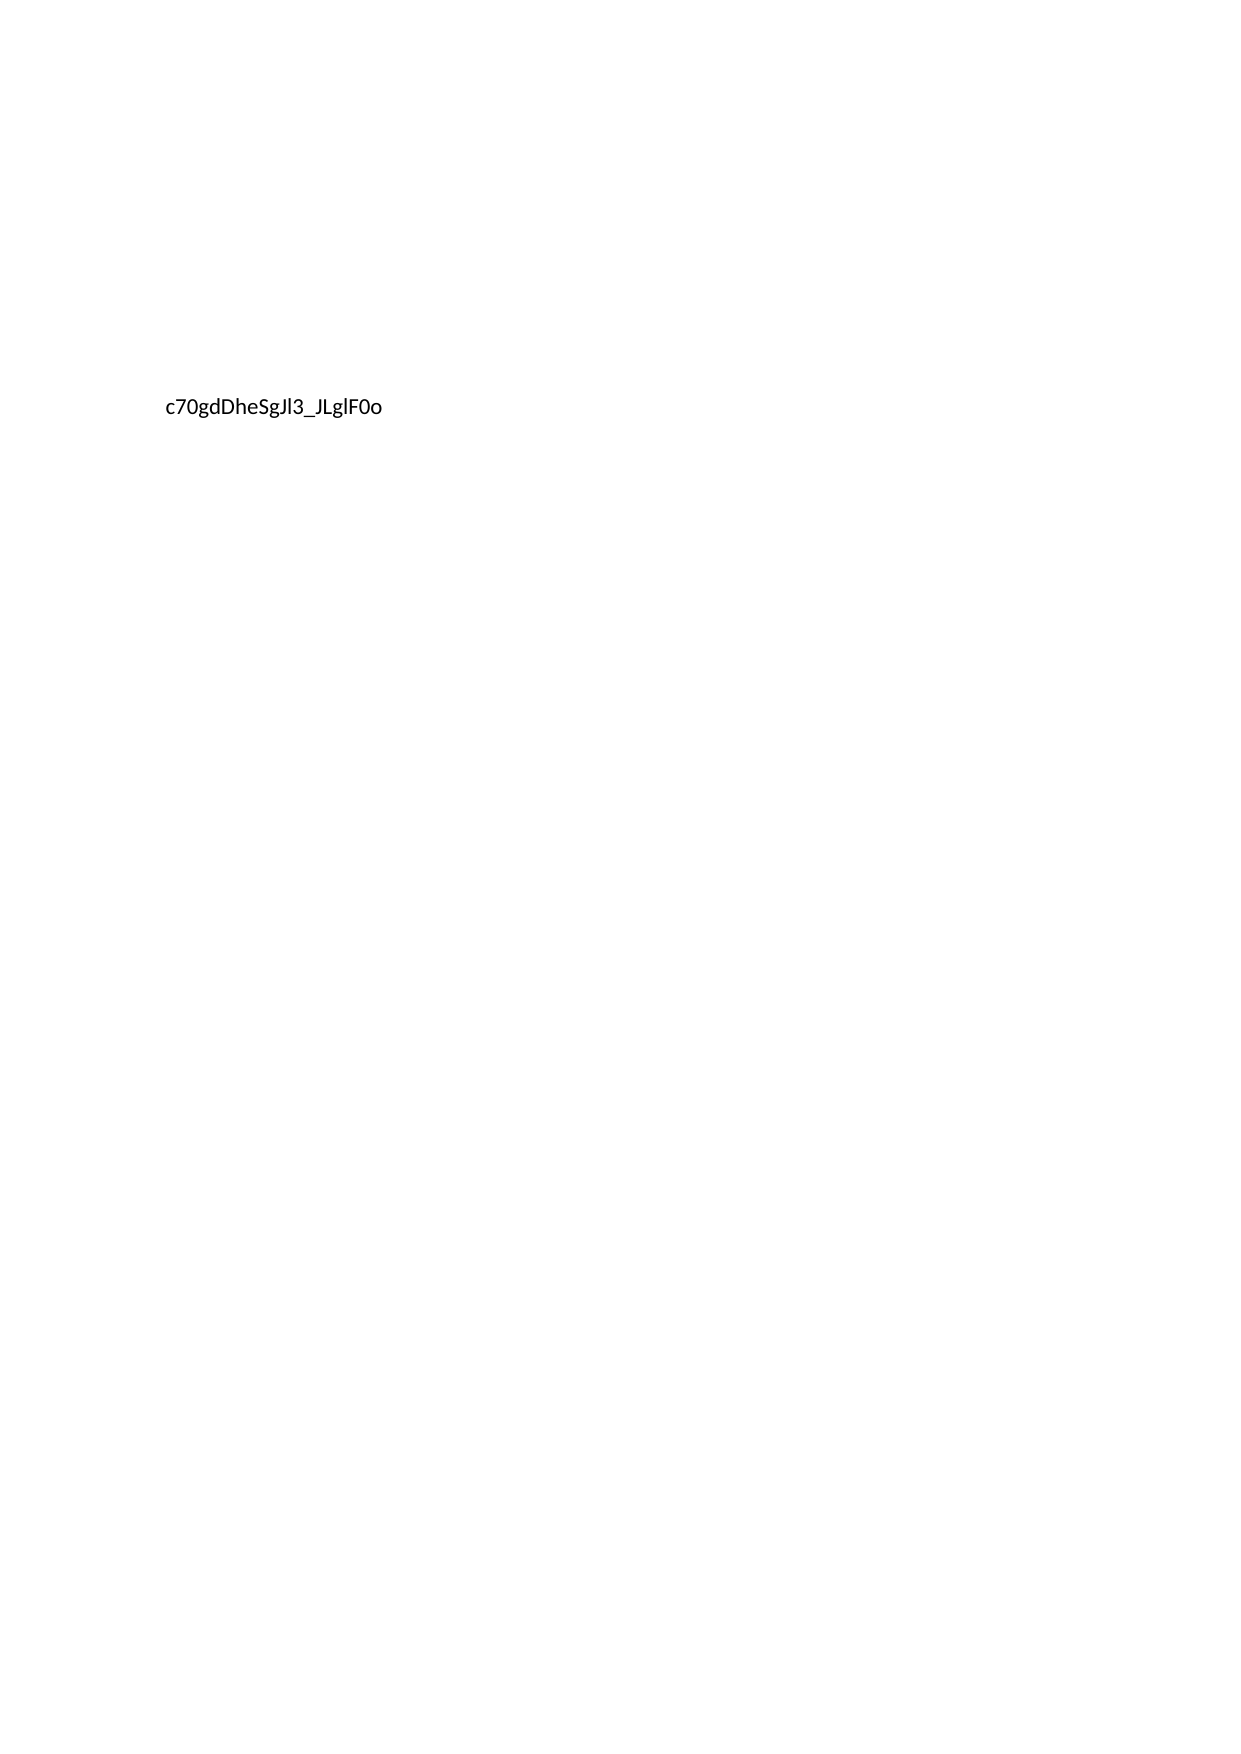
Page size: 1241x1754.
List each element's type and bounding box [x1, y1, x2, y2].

text [165, 392, 951, 450]
